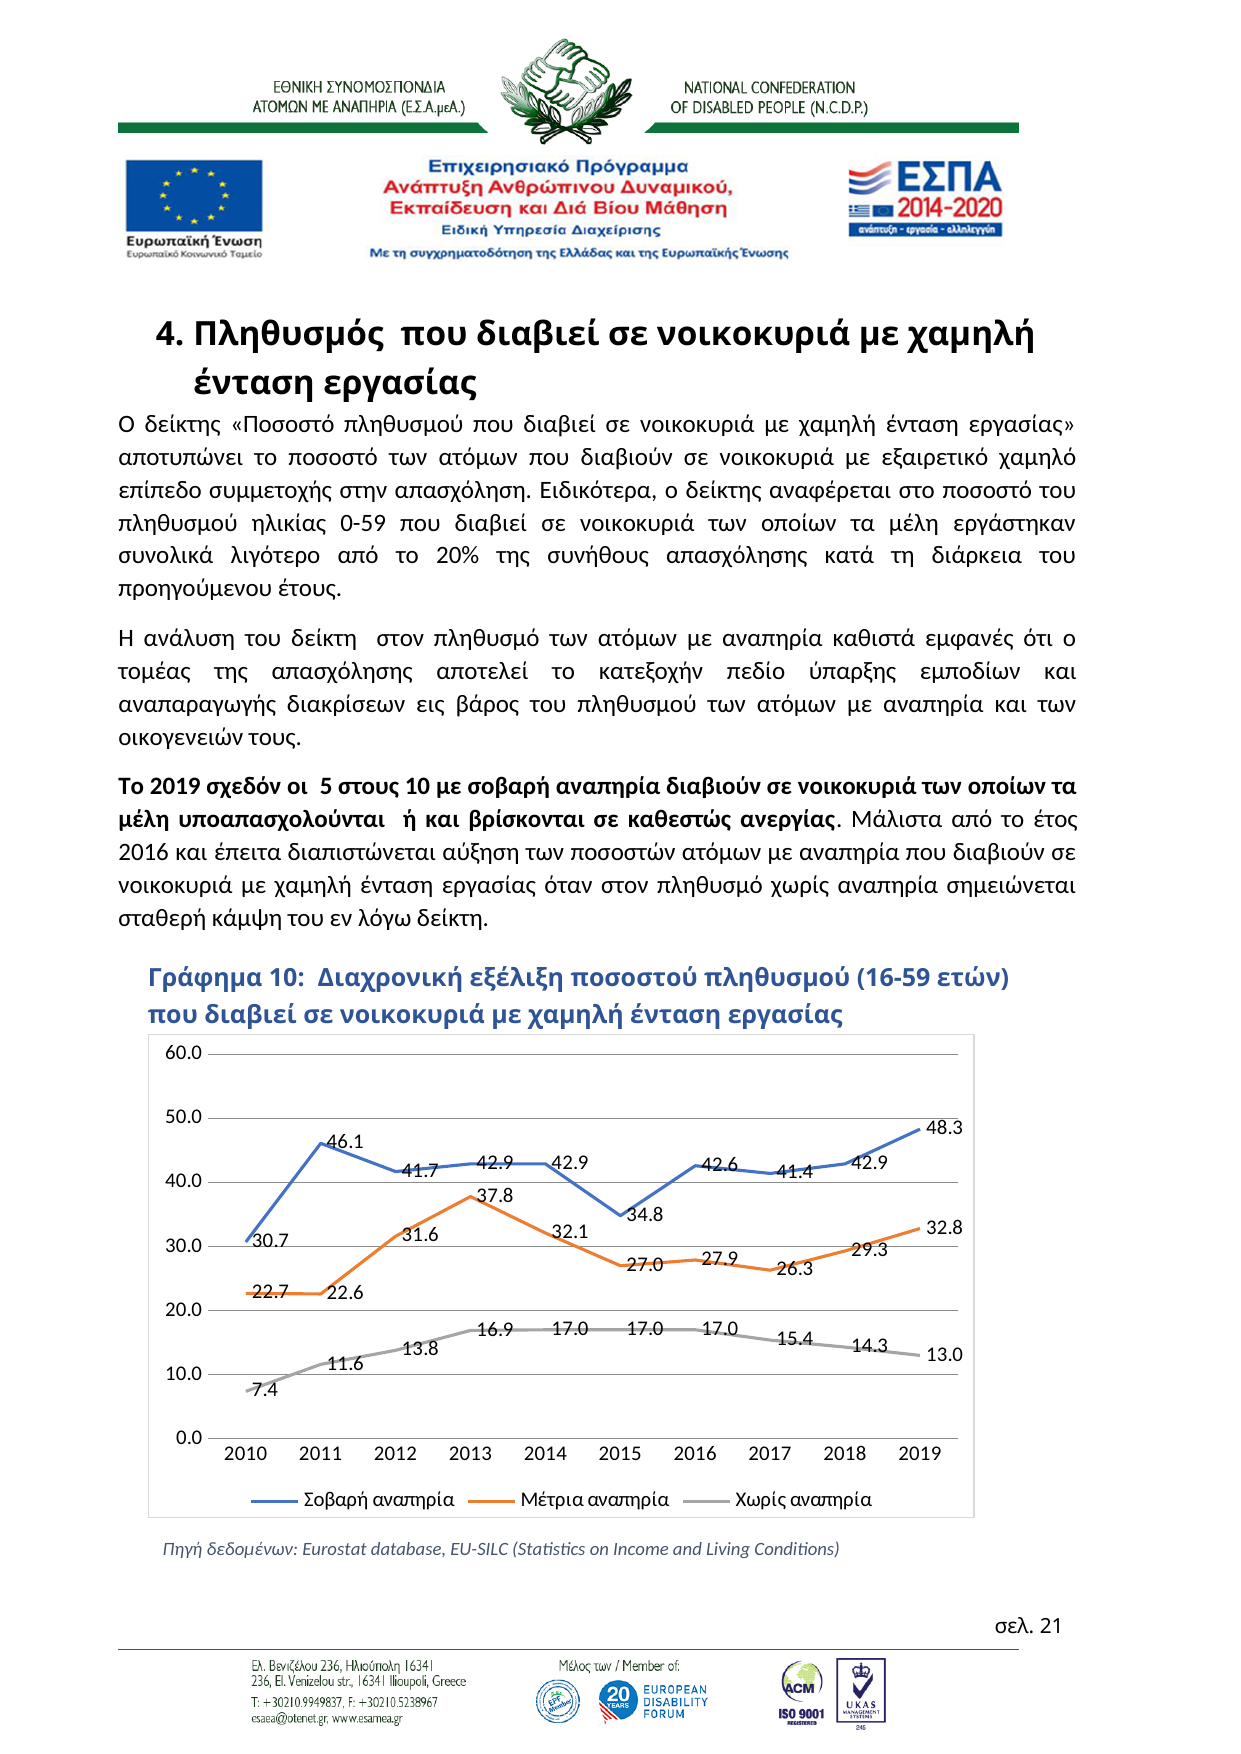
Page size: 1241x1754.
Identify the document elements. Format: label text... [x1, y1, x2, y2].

picture [118, 0, 1019, 262]
subtitle Πληθυσμός που διαβιεί σε νοικοκυριά με χαμηλή ένταση εργασίας [156, 310, 1078, 404]
text Η ανάλυση του δείκτη στον πληθυσμό των ατόμων με αναπηρία καθιστά εμφανές ότι ο τομέας της απασχόλησης αποτελεί το κατεξοχήν πεδίο ύπαρξης εμποδίων και αναπαραγωγής διακρίσεων εις βάρος του πληθυσμού των ατόμων με αναπηρία και των οικογενειών τους. [118, 622, 1078, 751]
picture [118, 1639, 1019, 1754]
subtitle Γράφημα 10: Διαχρονική εξέλιξη ποσοστού πληθυσμού (16-59 ετών) που διαβιεί σε νοικοκυριά με χαμηλή ένταση εργασίας [148, 960, 1010, 1031]
text Το 2019 σχεδόν οι 5 στους 10 με σοβαρή αναπηρία διαβιούν σε νοικοκυριά των οποίων τα μέλη υποαπασχολούνται ή και βρίσκονται σε καθεστώς ανεργίας. Μάλιστα από το έτος 2016 και έπειτα διαπιστώνεται αύξηση των ποσοστών ατόμων με αναπηρία που διαβιούν σε νοικοκυριά με χαμηλή ένταση εργασίας όταν στον πληθυσμό χωρίς αναπηρία σημειώνεται σταθερή κάμψη του εν λόγω δείκτη. [118, 771, 1078, 933]
text Ο δείκτης «Ποσοστό πληθυσμού που διαβιεί σε νοικοκυριά με χαμηλή ένταση εργασίας» αποτυπώνει το ποσοστό των ατόμων που διαβιούν σε νοικοκυριά με εξαιρετικό χαμηλό επίπεδο συμμετοχής στην απασχόληση. Ειδικότερα, ο δείκτης αναφέρεται στο ποσοστό του πληθυσμού ηλικίας 0-59 που διαβιεί σε νοικοκυριά των οποίων τα μέλη εργάστηκαν συνολικά λιγότερο από το 20% της συνήθους απασχόλησης κατά τη διάρκεια του προηγούμενου έτους. [118, 408, 1078, 603]
text Πηγή δεδομένων: Eurostat database, EU-SILC (Statistics on Income and Living Conditions) [162, 1537, 1078, 1560]
